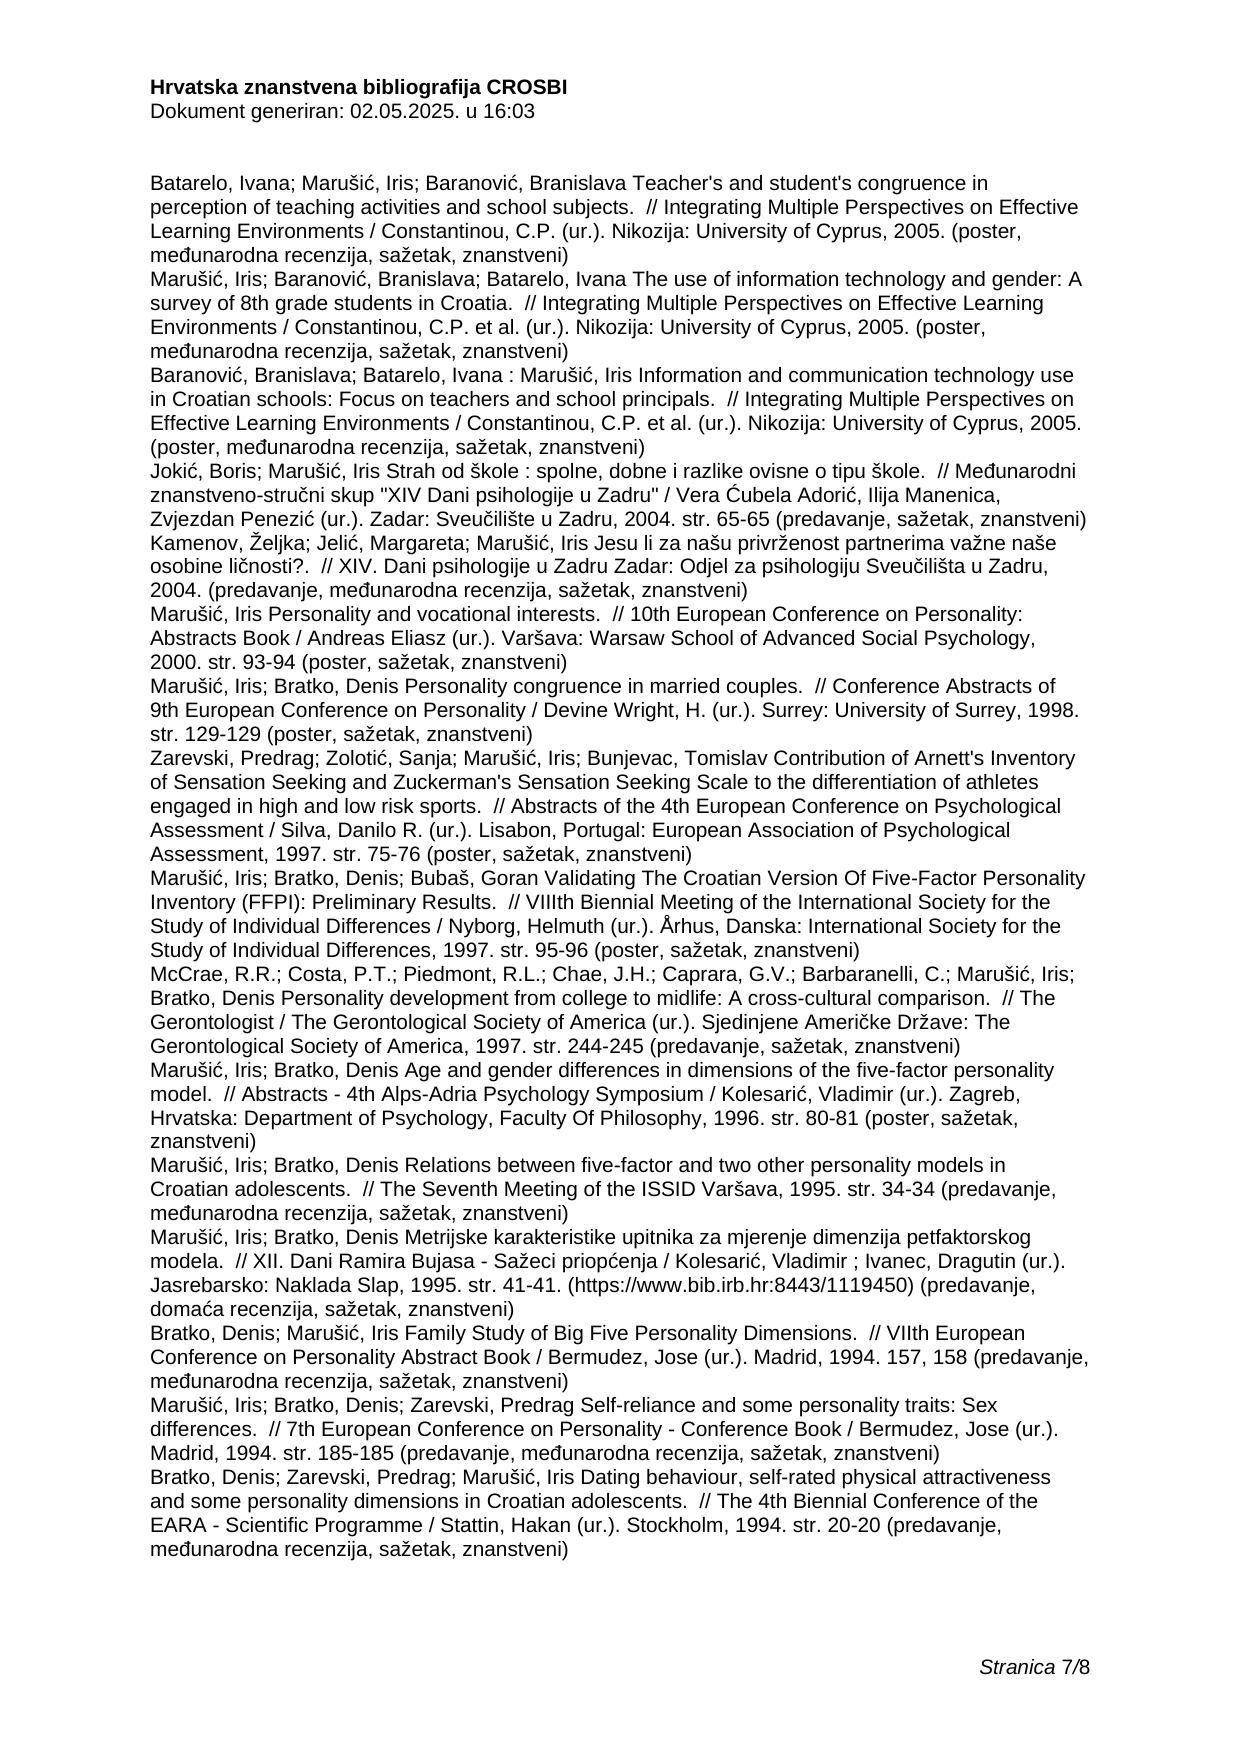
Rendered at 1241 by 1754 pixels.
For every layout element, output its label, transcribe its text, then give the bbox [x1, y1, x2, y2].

text Zarevski, Predrag; Zolotić, Sanja; Marušić, Iris; Bunjevac, Tomislav [150, 746, 1090, 866]
text Marušić, Iris; Bratko, Denis; Zarevski, Predrag [150, 1393, 1090, 1465]
text Bratko, Denis; Zarevski, Predrag; Marušić, Iris [150, 1465, 1090, 1561]
text Marušić, Iris; Bratko, Denis [150, 674, 1090, 746]
text Jokić, Boris; Marušić, Iris [150, 458, 1090, 530]
text Bratko, Denis; Marušić, Iris [150, 1321, 1090, 1393]
text Marušić, Iris; Bratko, Denis; Bubaš, Goran [150, 866, 1090, 962]
text Kamenov, Željka; Jelić, Margareta; Marušić, Iris [150, 530, 1090, 602]
text Marušić, Iris; Bratko, Denis [150, 1153, 1090, 1225]
text Baranović, Branislava; Batarelo, Ivana : Marušić, Iris [150, 363, 1090, 458]
text Marušić, Iris; Baranović, Branislava; Batarelo, Ivana [150, 267, 1090, 363]
text Marušić, Iris; Bratko, Denis [150, 1225, 1090, 1321]
text Batarelo, Ivana; Marušić, Iris; Baranović, Branislava [150, 171, 1090, 267]
text McCrae, R.R.; Costa, P.T.; Piedmont, R.L.; Chae, J.H.; Caprara, G.V.; Barbaranelli, C.; Marušić, Iris; Bratko, Denis [150, 962, 1090, 1057]
text Marušić, Iris; Bratko, Denis [150, 1057, 1090, 1153]
text Marušić, Iris [150, 602, 1090, 674]
